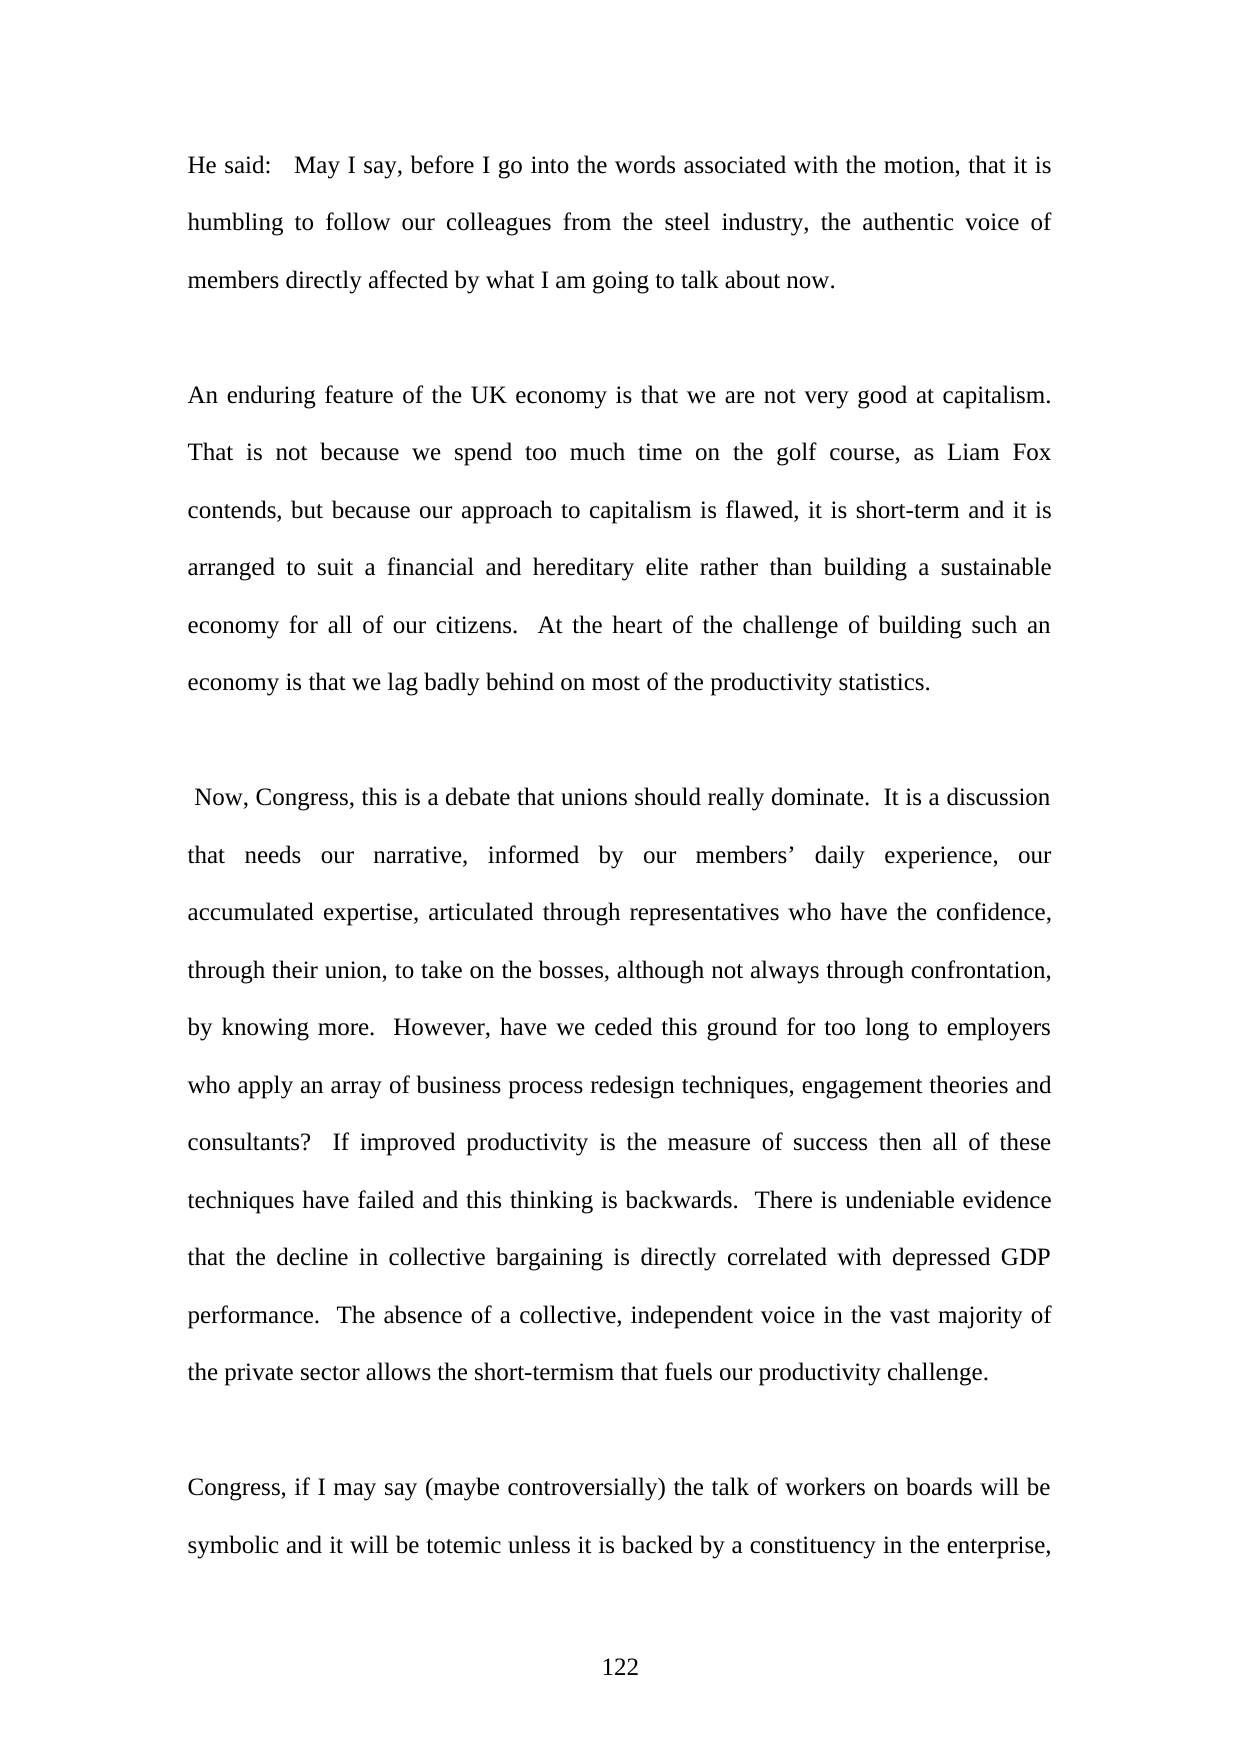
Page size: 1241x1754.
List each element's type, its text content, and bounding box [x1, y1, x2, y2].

text He said: May I say, before I go into the words associated with the motion, that it is humbling to follow our colleagues from the steel industry, the authentic voice of members directly affected by what I am going to talk about now. [187, 150, 1053, 294]
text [187, 1472, 1053, 1559]
text Now, Congress, this is a debate that unions should really dominate. It is a discussion that needs our narrative, informed by our members’ daily experience, our accumulated expertise, articulated through representatives who have the confidence, through their union, to take on the bosses, although not always through confrontation, by knowing more. However, have we ceded this ground for too long to employers who apply an array of business process redesign techniques, engagement theories and consultants? If improved productivity is the measure of success then all of these techniques have failed and this thinking is backwards. There is undeniable evidence that the decline in collective bargaining is directly correlated with depressed GDP performance. The absence of a collective, independent voice in the vast majority of the private sector allows the short-termism that fuels our productivity challenge. [187, 782, 1053, 1386]
text An enduring feature of the economy is that we are not very good at capitalism. That is not because we spend too much time on the golf course, as Liam Fox contends, but because our approach to capitalism is flawed, it is short-term and it is arranged to suit a financial and hereditary elite rather than building a sustainable economy for all of our citizens. At the heart of the challenge of building such an economy is that we lag badly behind on most of the productivity statistics. [187, 380, 1053, 696]
